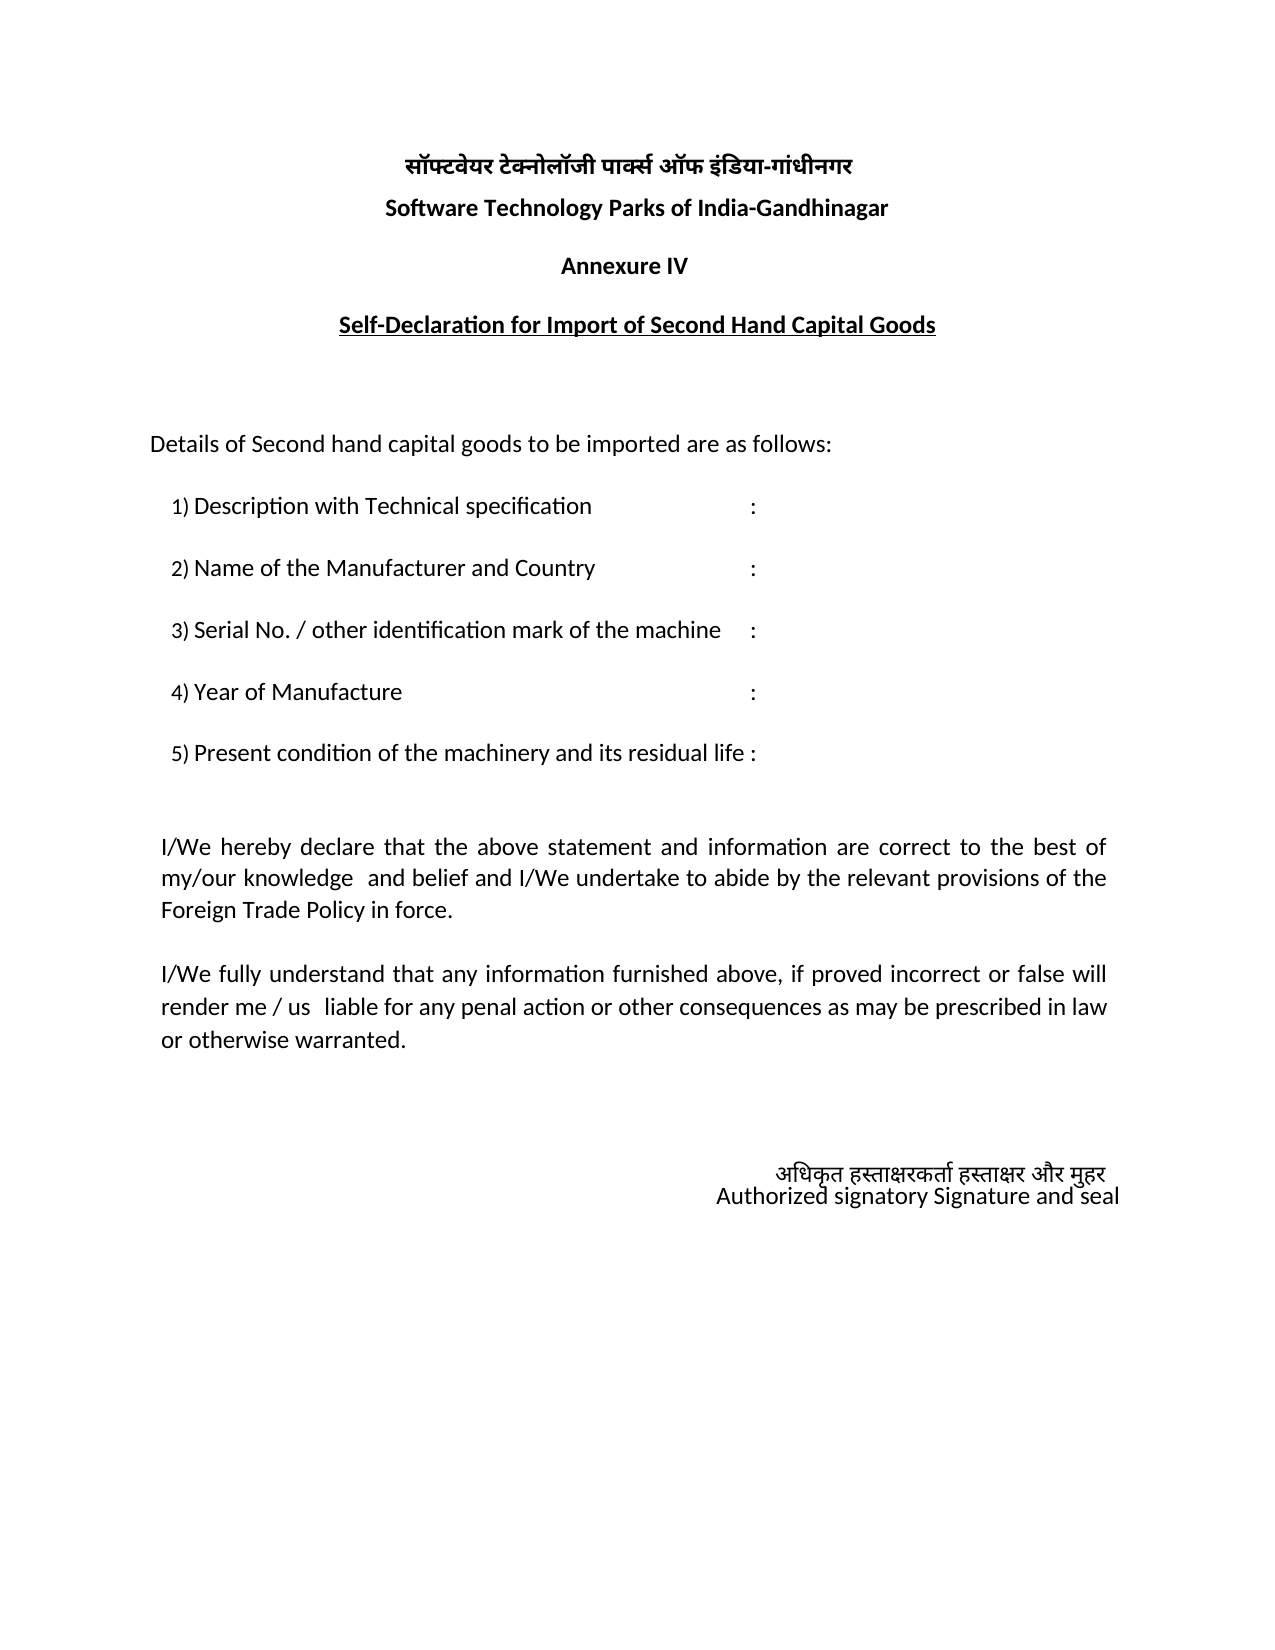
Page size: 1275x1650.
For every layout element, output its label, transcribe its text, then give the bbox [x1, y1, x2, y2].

list Serial No. / other identification mark of the machine : [171, 614, 1125, 644]
subtitle अधिकृत हस्ताक्षरकर्ता हस्ताक्षर और मुहर [808, 1166, 1125, 1187]
text I/We fully understand that any information furnished above, if proved incorrect or false will render me / us liable for any penal action or other consequences as may be prescribed in law or otherwise warranted. [161, 958, 1107, 1054]
text Self-Declaration for Import of Second Hand Capital Goods [150, 309, 1125, 339]
text Details of Second hand capital goods to be imported are as follows: [150, 428, 1125, 459]
text Annexure IV [376, 250, 873, 281]
list Name of the Manufacturer and Country : [171, 552, 1125, 582]
list Present condition of the machinery and its residual life : [171, 738, 1125, 768]
text I/We hereby declare that the above statement and information are correct to the best of my/our knowledge and belief and I/We undertake to abide by the relevant provisions of the Foreign Trade Policy in force. [161, 831, 1107, 925]
list Year of Manufacture : [171, 676, 1125, 706]
subtitle Authorized signatory Signature and seal [259, 1187, 1125, 1209]
subtitle अधिकृत हस्ताक्षरकर्ता हस्ताक्षर और मुहर [259, 1166, 820, 1187]
text सॉफ्टवेयर टेक्नोलॉजी पार्क्स ऑफ इंडिया-गांधीनगर [300, 150, 1125, 180]
subtitle Software Technology Parks of India-Gandhinagar [282, 192, 1125, 222]
list Description with Technical specification : [171, 490, 1125, 521]
